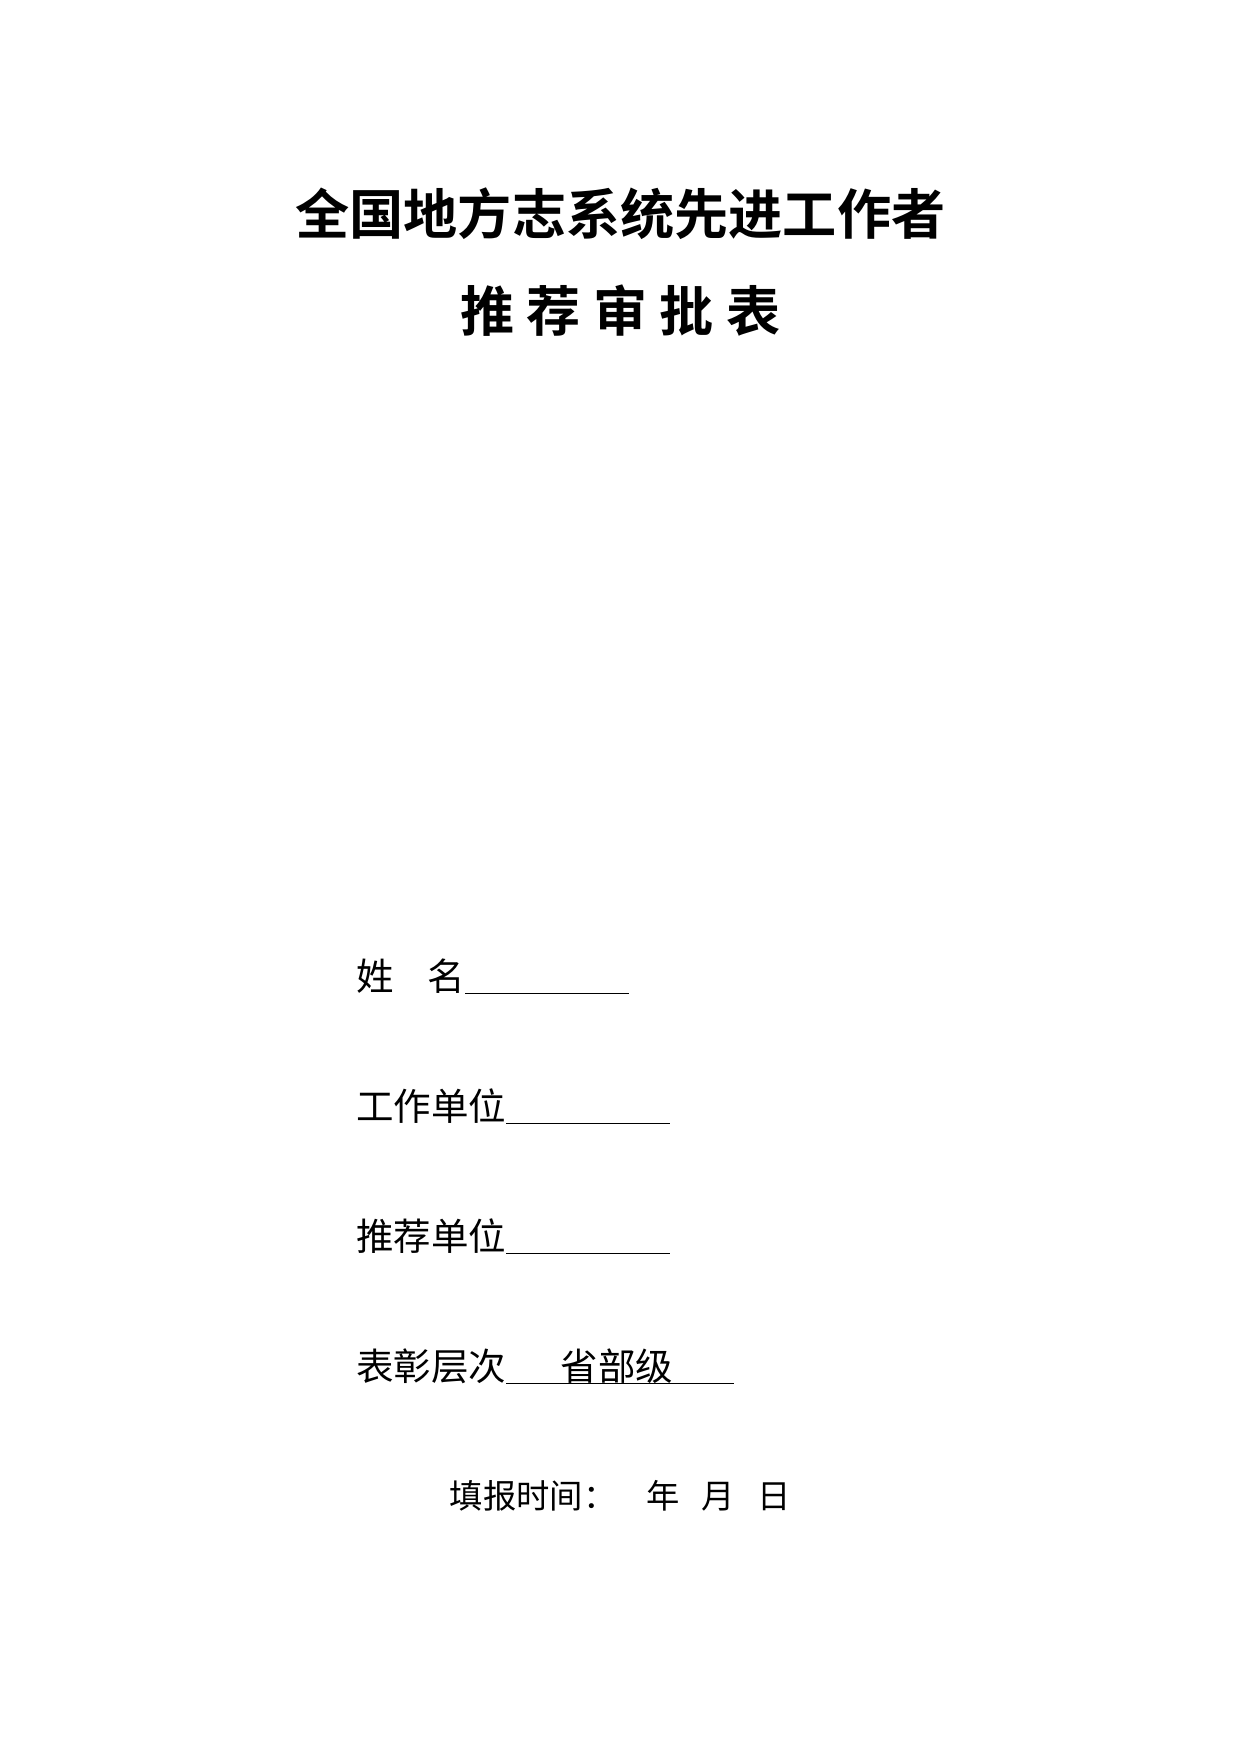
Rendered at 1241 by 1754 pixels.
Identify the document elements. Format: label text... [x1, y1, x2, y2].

text 推 荐 审 批 表 [187, 259, 1053, 357]
text 填报时间： 年 月 日 [187, 1462, 1053, 1527]
text 工作单位 [187, 1072, 1053, 1137]
text 姓 名 [187, 942, 1053, 1007]
text 全国地方志系统先进工作者 [187, 162, 1053, 259]
text 表彰层次 省部级 [187, 1332, 1053, 1397]
text 推荐单位 [187, 1202, 1053, 1267]
